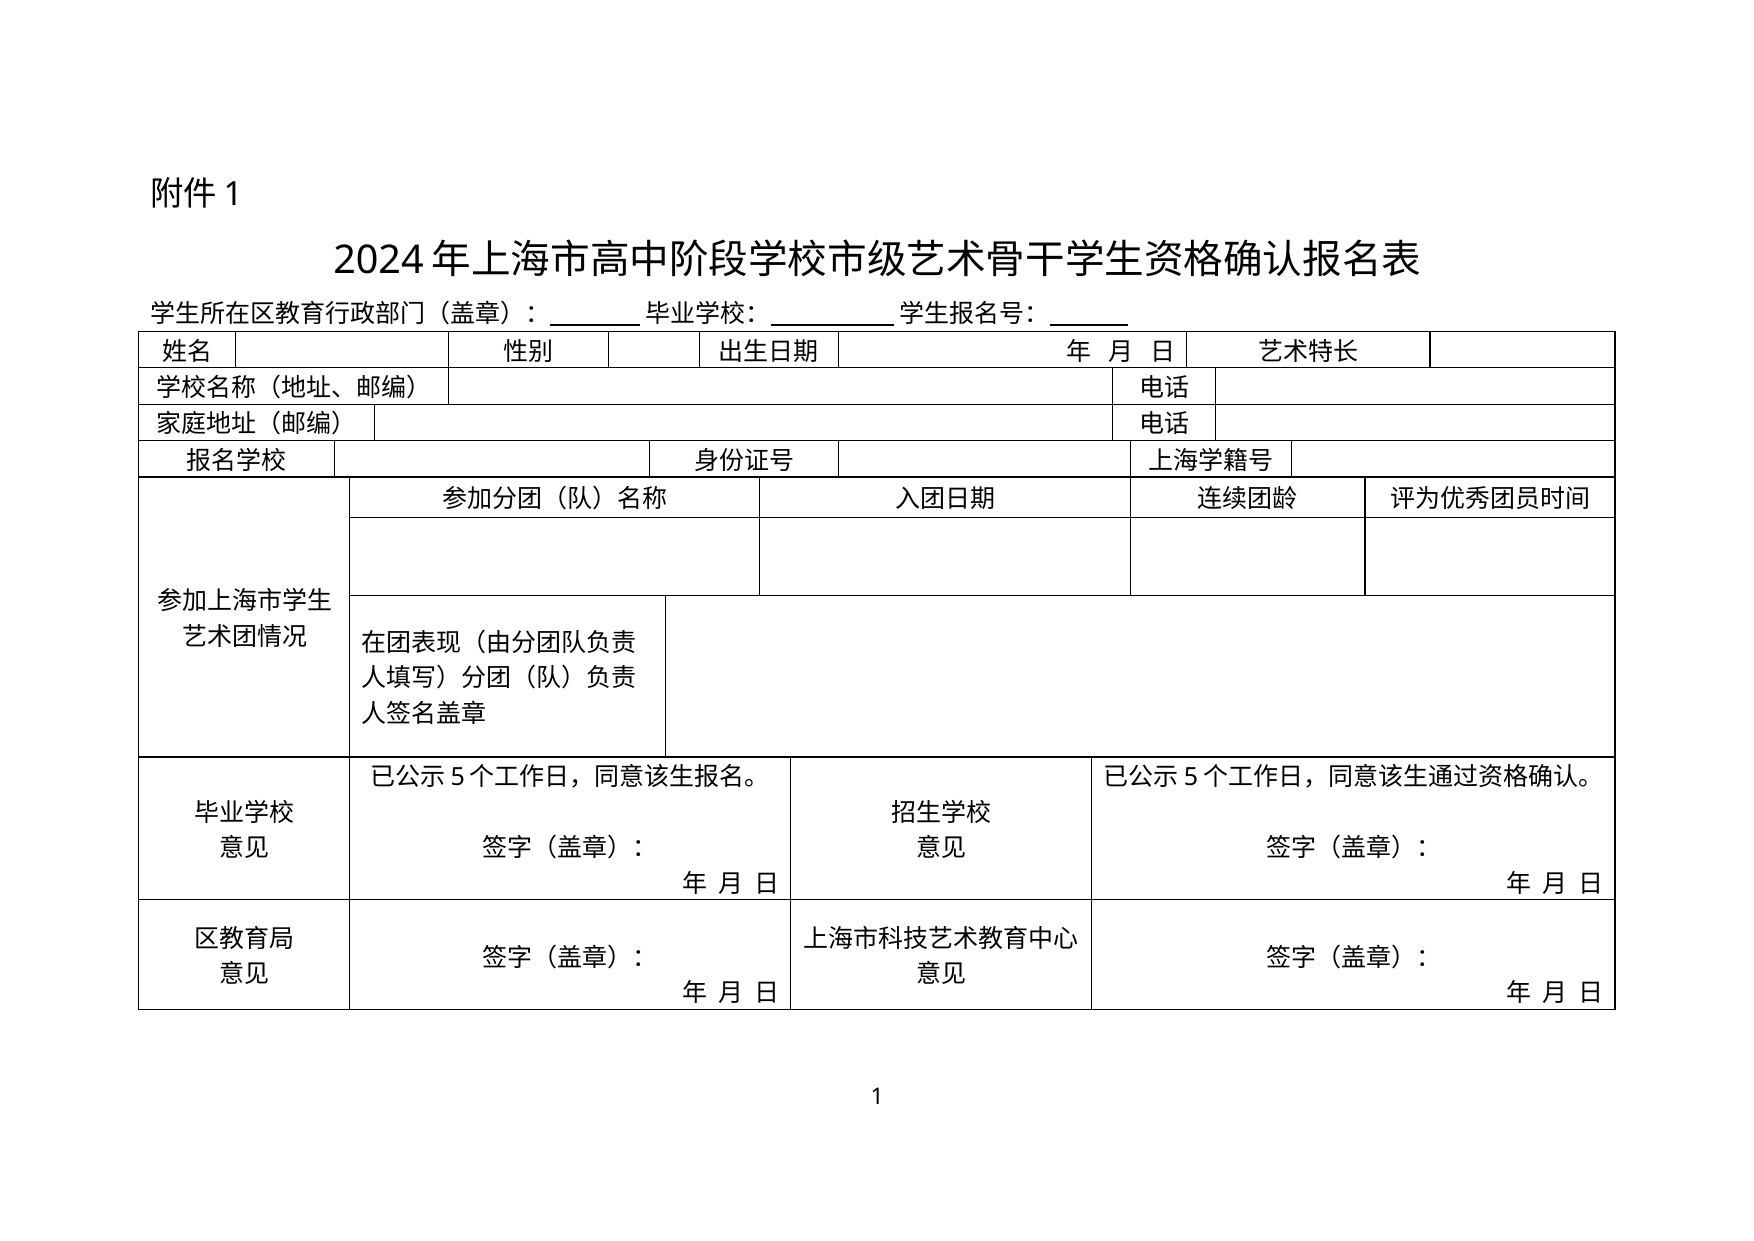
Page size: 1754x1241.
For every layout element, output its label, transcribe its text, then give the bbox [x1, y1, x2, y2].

table_cell 区教育局 意见 [139, 900, 349, 1009]
table_cell 身份证号 [650, 441, 838, 476]
table_cell 电话 [1113, 405, 1215, 440]
table_cell 已公示5个工作日，同意该生报名。 签字（盖章）： 年 月 日 [350, 758, 790, 899]
table_cell 参加分团（队）名称 [350, 478, 759, 517]
table_header 出生日期 [700, 332, 838, 367]
table_cell 学校名称（地址、邮编） [139, 368, 448, 403]
text 学生所在区教育行政部门（盖章）： 毕业学校： 学生报名号： [150, 289, 1604, 331]
text 2024年上海市高中阶段学校市级艺术骨干学生资格确认报名表 [150, 224, 1604, 289]
table_cell 入团日期 [760, 478, 1130, 517]
table_header 年 月 日 [839, 332, 1186, 367]
table_cell [449, 368, 1112, 403]
table_header [236, 332, 448, 367]
table_cell [839, 441, 1130, 476]
table_cell [1366, 518, 1614, 595]
table_cell 已公示5个工作日，同意该生通过资格确认。 签字（盖章）： 年 月 日 [1092, 758, 1614, 899]
table_header 性别 [449, 332, 608, 367]
table_cell [1292, 441, 1614, 476]
table_cell 报名学校 [139, 441, 334, 476]
table_cell [1216, 368, 1614, 403]
table_cell 签字（盖章）： 年 月 日 [1092, 900, 1614, 1009]
table_cell [375, 405, 1112, 440]
table_header [1431, 332, 1614, 367]
table_header [609, 332, 699, 367]
table_cell [1131, 518, 1364, 595]
table_cell 上海市科技艺术教育中心 意见 [791, 900, 1091, 1009]
table_header 姓名 [139, 332, 235, 367]
table_cell [1216, 405, 1614, 440]
table_header 艺术特长 [1187, 332, 1429, 367]
table_cell 家庭地址（邮编） [139, 405, 374, 440]
table_cell 电话 [1113, 368, 1215, 403]
text 附件1 [150, 159, 1604, 224]
table_cell 连续团龄 [1131, 478, 1364, 517]
table_cell 上海学籍号 [1131, 441, 1291, 476]
table_cell [760, 518, 1130, 595]
table_cell [666, 596, 1614, 756]
table_cell 招生学校 意见 [791, 758, 1091, 899]
table_cell [335, 441, 649, 476]
table_cell 参加上海市学生艺术团情况 [139, 478, 349, 756]
table_cell 在团表现（由分团队负责人填写）分团（队）负责人签名盖章 [350, 596, 665, 756]
table_cell 毕业学校 意见 [139, 758, 349, 899]
table_cell 评为优秀团员时间 [1366, 478, 1614, 517]
table_cell 签字（盖章）： 年 月 日 [350, 900, 790, 1009]
table_cell [350, 518, 759, 595]
